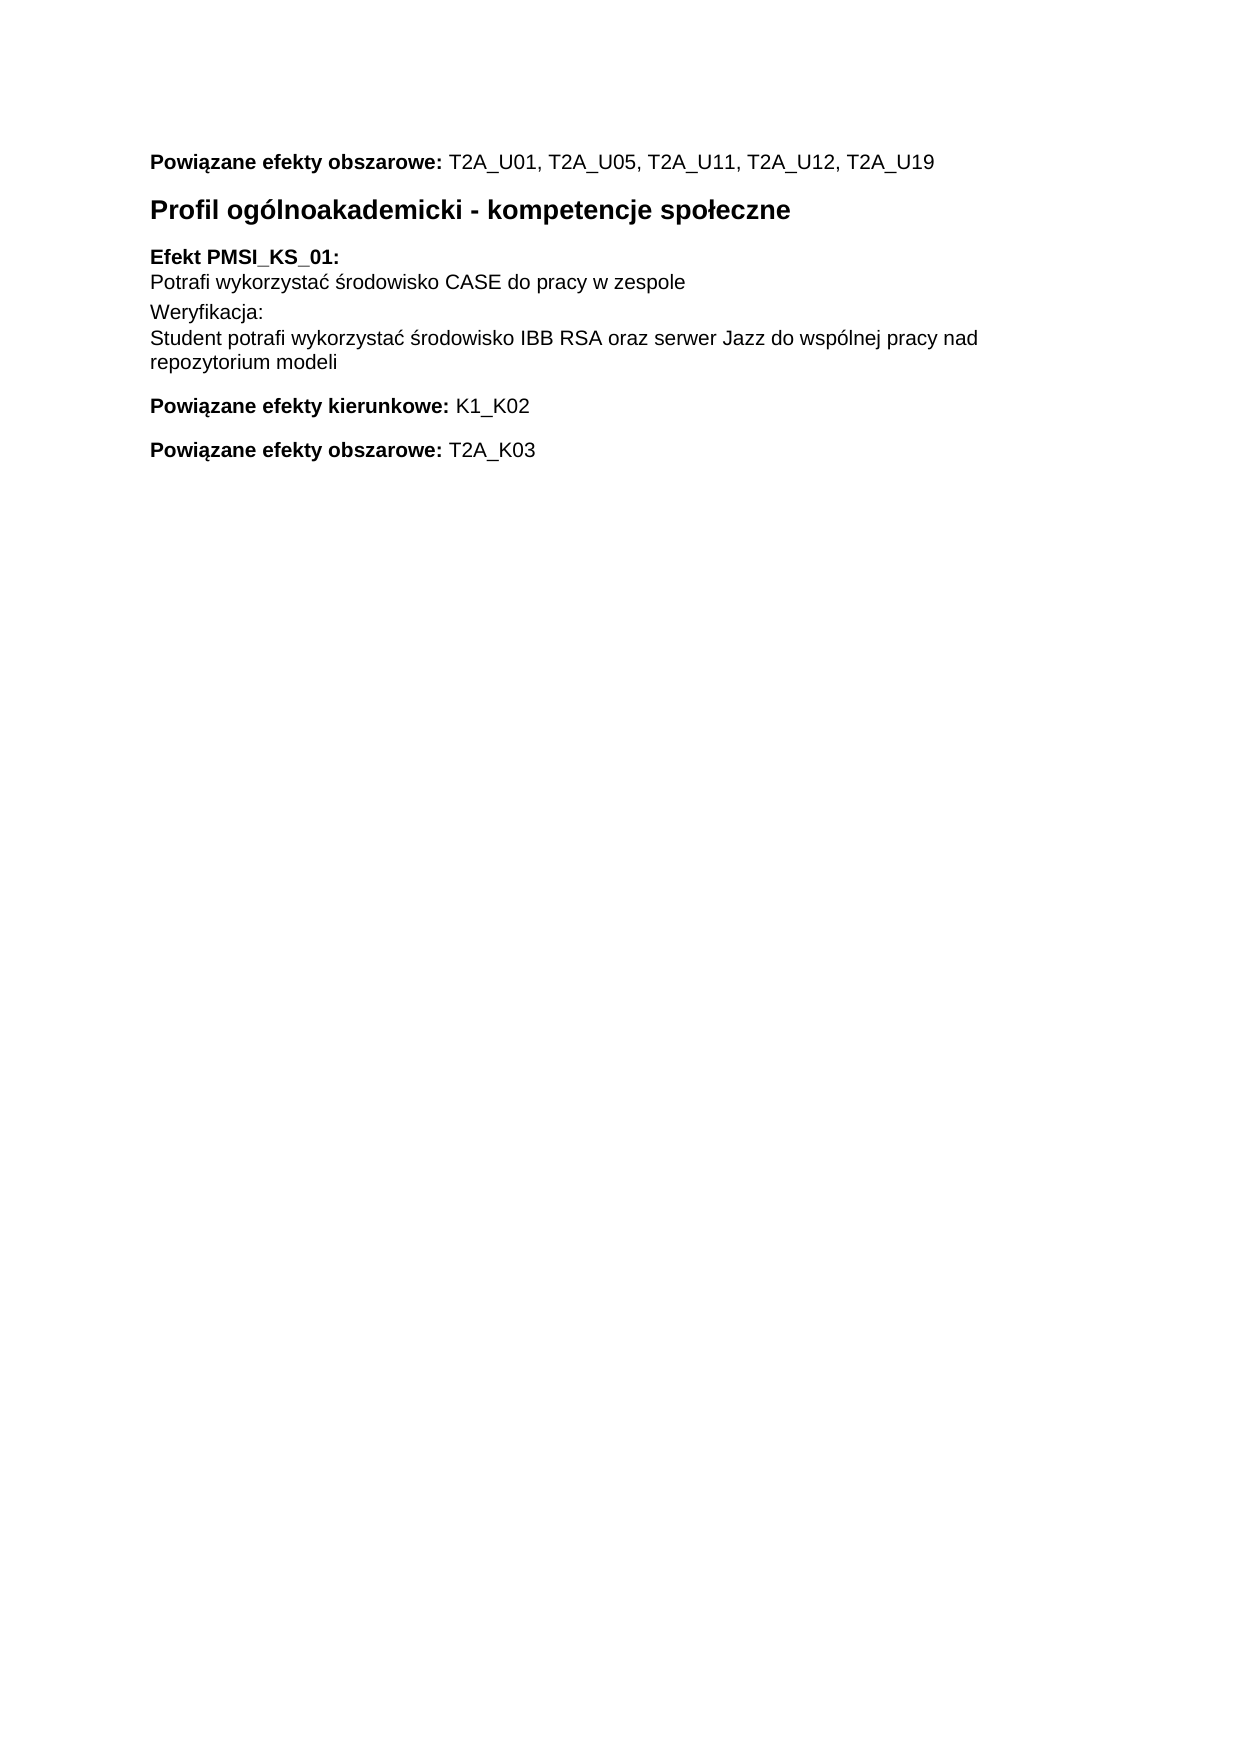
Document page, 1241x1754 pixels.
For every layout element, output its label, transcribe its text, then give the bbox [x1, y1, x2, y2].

text Potrafi wykorzystać środowisko CASE do pracy w zespole [150, 270, 1090, 294]
text Efekt PMSI_KS_01: [150, 245, 1090, 269]
text Student potrafi wykorzystać środowisko IBB RSA oraz serwer Jazz do wspólnej pracy nad repozytorium modeli [150, 326, 1090, 374]
subtitle Profil ogólnoakademicki - kompetencje społeczne [150, 194, 1090, 225]
text Powiązane efekty kierunkowe: K1_K02 [150, 394, 1090, 418]
text Powiązane efekty obszarowe: T2A_K03 [150, 437, 1090, 461]
text Powiązane efekty obszarowe: T2A_U01, T2A_U05, T2A_U11, T2A_U12, T2A_U19 [150, 150, 1090, 174]
text Weryfikacja: [150, 300, 1090, 324]
